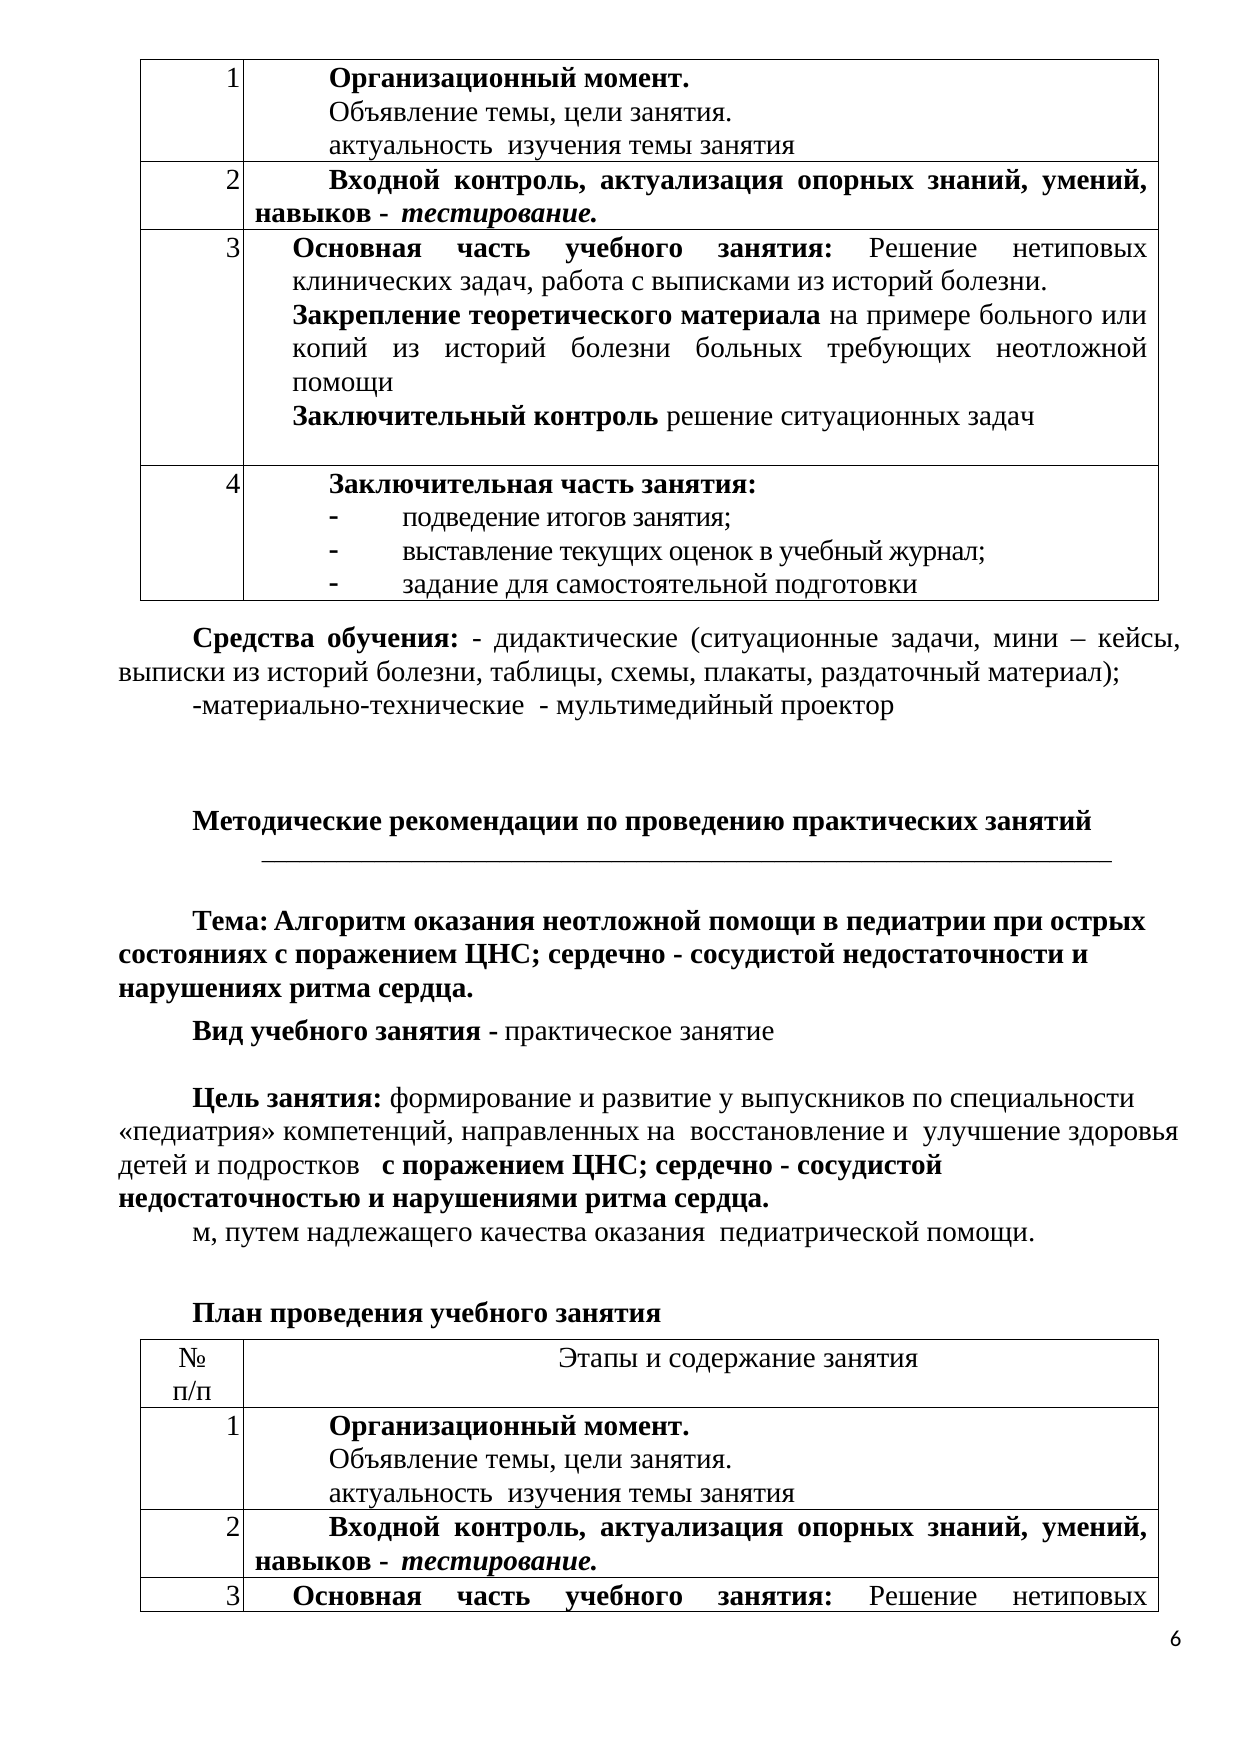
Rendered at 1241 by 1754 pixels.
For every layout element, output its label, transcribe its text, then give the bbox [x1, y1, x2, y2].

text ____________________________________________________________________ [118, 836, 1181, 865]
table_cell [244, 1578, 1158, 1611]
text -материально-технические - мультимедийный проектор [118, 687, 1181, 721]
table_cell 3 [141, 1578, 243, 1611]
table_cell Входной контроль, актуализация опорных знаний, умений, навыков - тестирование. [244, 162, 1158, 229]
text Методические рекомендации по проведению практических занятий [118, 803, 1181, 836]
table_cell 1 [141, 60, 243, 161]
table_header Этапы и содержание занятия [244, 1340, 1158, 1407]
text Цель занятия: формирование и развитие у выпускников по специальности «педиатрия» компетенций, направленных на восстановление и улучшение здоровья детей и подростков с поражением ЦНС; сердечно - сосудистой недостаточностью и нарушениями ритма сердца. [118, 1080, 1181, 1214]
table_cell 3 [141, 230, 243, 465]
table_cell 2 [141, 162, 243, 229]
text м, путем надлежащего качества оказания педиатрической помощи. [118, 1214, 1181, 1248]
table_cell 2 [141, 1510, 243, 1577]
text Вид учебного занятия - практическое занятие [118, 1013, 1181, 1046]
table_header № п/п [141, 1340, 243, 1407]
text План проведения учебного занятия [118, 1296, 1181, 1329]
text Тема: Алгоритм оказания неотложной помощи в педиатрии при острых состояниях с поражением ЦНС; сердечно - сосудистой недостаточности и нарушениях ритма сердца. [118, 903, 1181, 1003]
table_cell 1 [141, 1408, 243, 1508]
table_cell 4 [141, 466, 243, 600]
table_cell Входной контроль, актуализация опорных знаний, умений, навыков - тестирование. [244, 1510, 1158, 1577]
table_cell Организационный момент. Объявление темы, цели занятия. актуальность изучения темы занятия [244, 60, 1158, 161]
table_cell Заключительная часть занятия: подведение итогов занятия; выставление текущих оценок в учебный журнал; задание для самостоятельной подготовки [244, 466, 1158, 600]
text Средства обучения: - дидактические (ситуационные задачи, мини – кейсы, выписки из историй болезни, таблицы, схемы, плакаты, раздаточный материал); [118, 620, 1181, 687]
table_cell Организационный момент. Объявление темы, цели занятия. актуальность изучения темы занятия [244, 1408, 1158, 1508]
